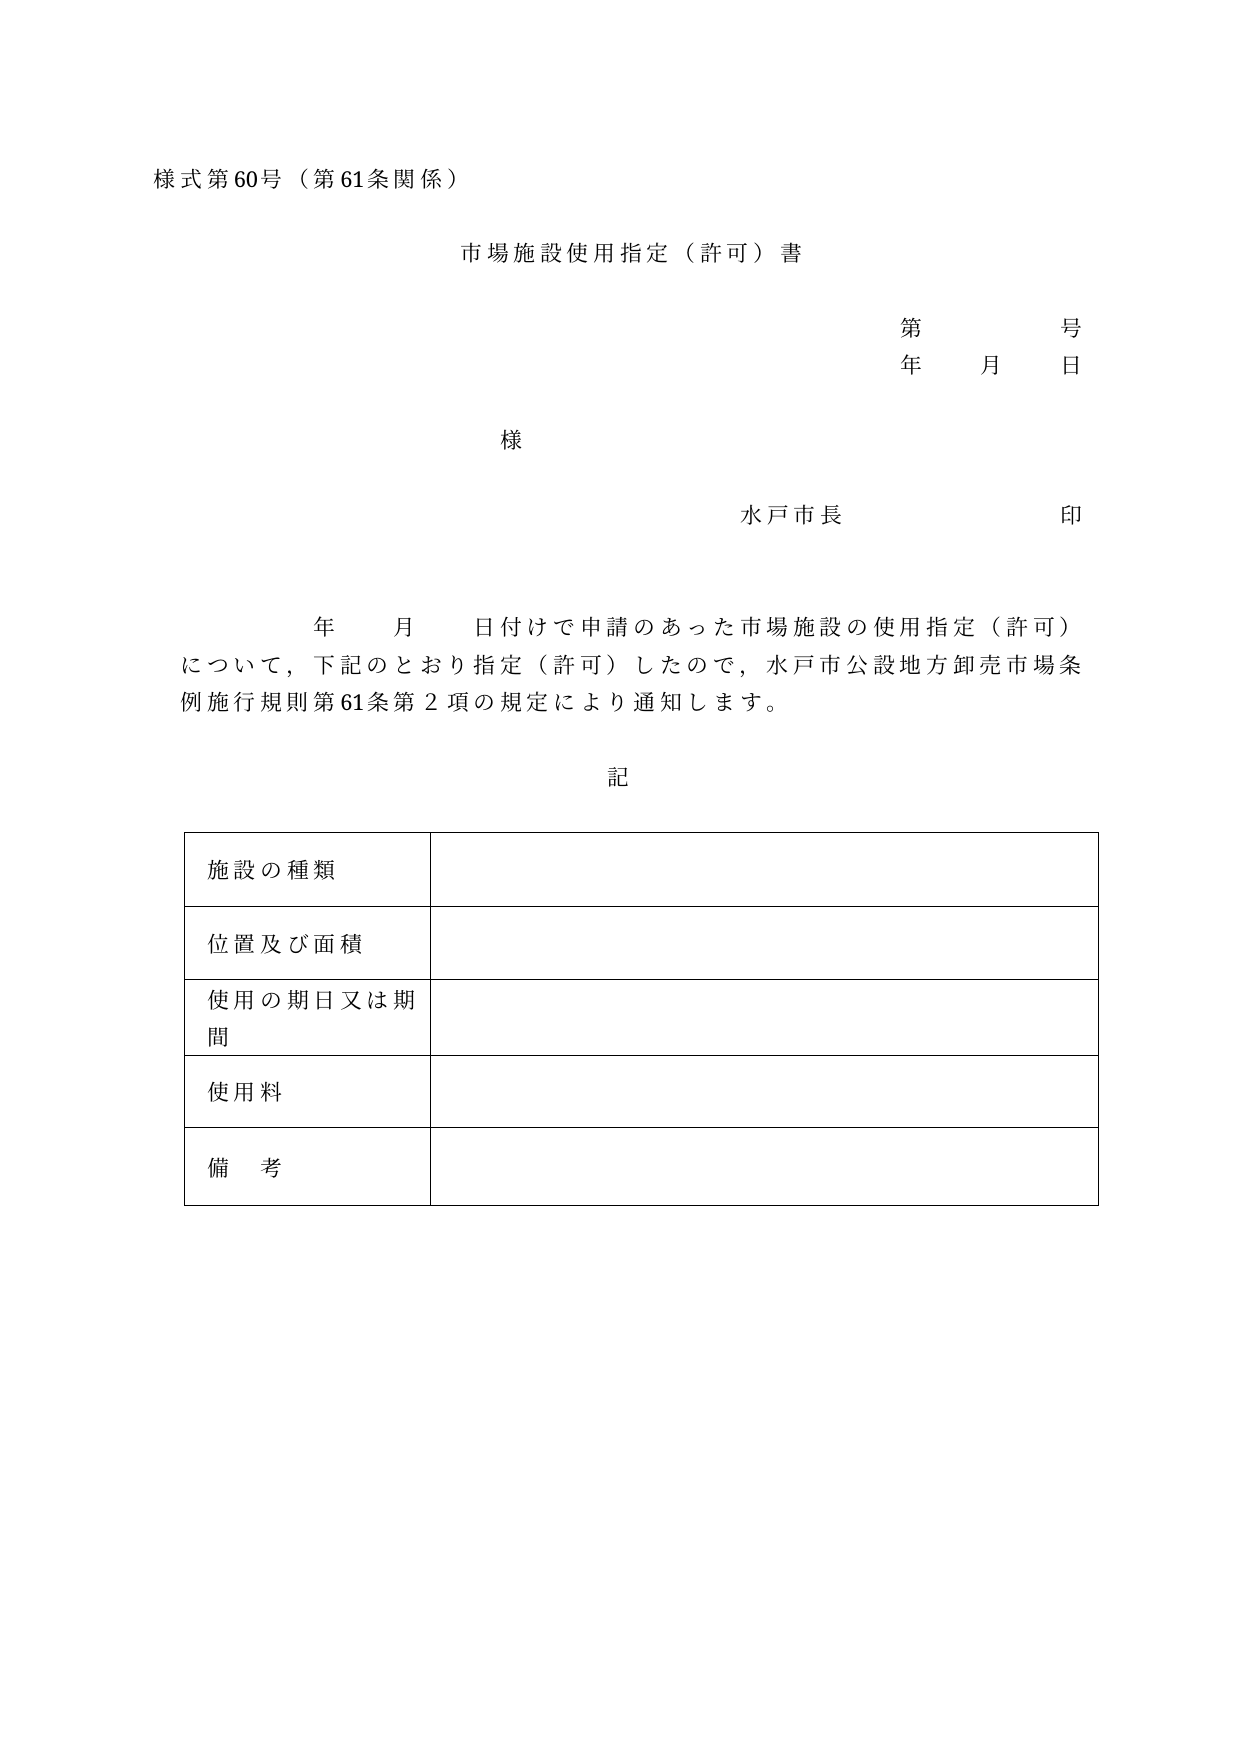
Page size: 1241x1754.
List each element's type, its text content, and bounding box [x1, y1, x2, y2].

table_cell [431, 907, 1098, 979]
text 市場施設使用指定（許可）書 [153, 234, 1087, 271]
text 年 月 日付けで申請のあった市場施設の使用指定（許可）について，下記のとおり指定（許可）したので，水戸市公設地方卸売市場条例施行規則第61条第２項の規定により通知します。 [173, 608, 1087, 720]
text 水戸市長 印 [177, 495, 1087, 533]
text 記 [153, 757, 1087, 794]
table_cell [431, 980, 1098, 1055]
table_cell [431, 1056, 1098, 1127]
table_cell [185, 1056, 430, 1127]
text 第 号 [177, 308, 1087, 346]
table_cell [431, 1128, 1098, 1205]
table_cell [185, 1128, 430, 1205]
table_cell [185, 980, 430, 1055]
text 年 月 日 [201, 346, 1087, 383]
text 様 [153, 421, 1087, 458]
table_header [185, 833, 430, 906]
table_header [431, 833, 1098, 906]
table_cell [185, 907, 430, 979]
text 様式第60号（第61条関係） [153, 159, 1087, 196]
